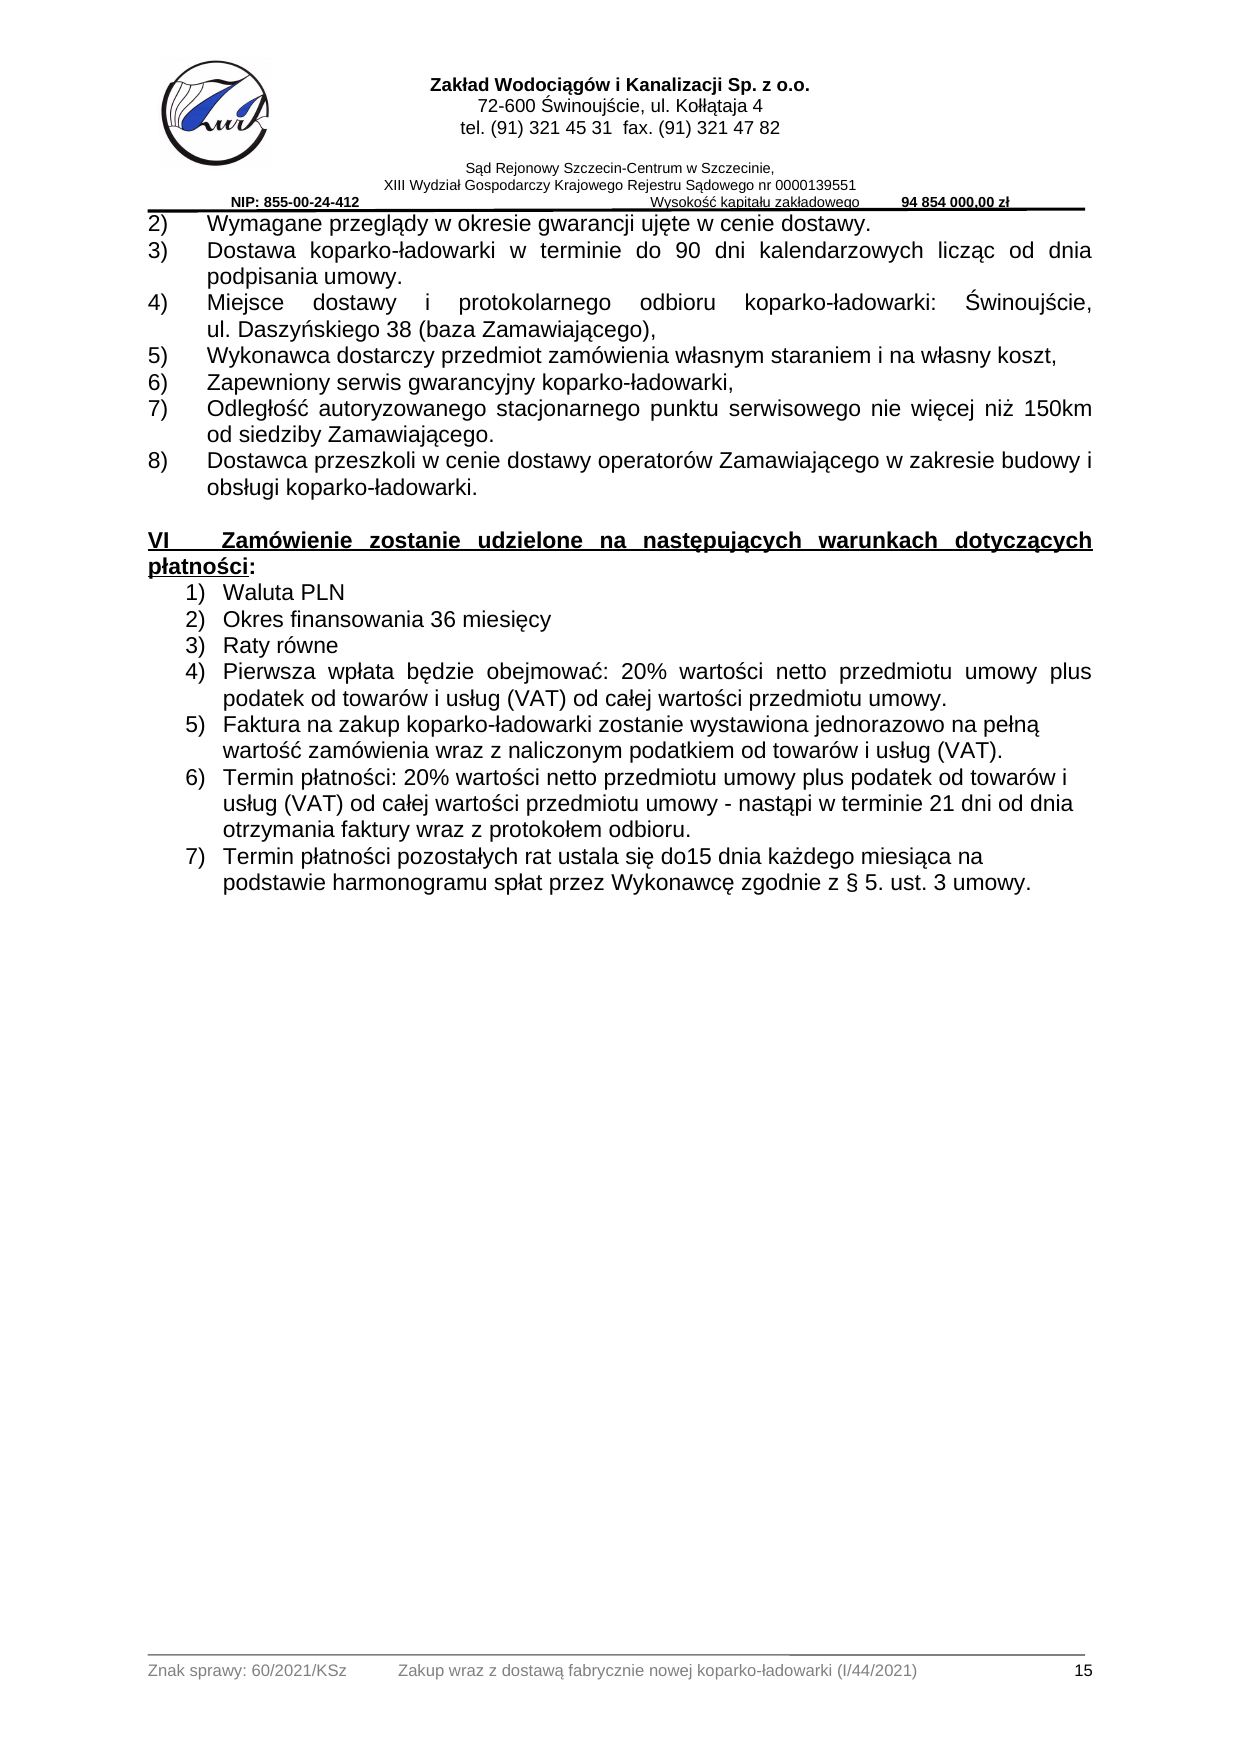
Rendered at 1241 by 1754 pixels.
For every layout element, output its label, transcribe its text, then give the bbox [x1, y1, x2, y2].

list Wymagane przeglądy w okresie gwarancji ujęte w cenie dostawy. [148, 210, 1093, 237]
text VI Zamówienie zostanie udzielone na następujących warunkach dotyczących płatności: [148, 527, 1093, 549]
list Pierwsza wpłata będzie obejmować: 20% wartości netto przedmiotu umowy plus podatek od towarów i usług (VAT) od całej wartości przedmiotu umowy. [185, 658, 1093, 711]
list Faktura na zakup koparko-ładowarki zostanie wystawiona jednorazowo na pełną wartość zamówienia wraz z naliczonym podatkiem od towarów i usług (VAT). [185, 711, 1093, 764]
list Termin płatności pozostałych rat ustala się do15 dnia każdego miesiąca na podstawie harmonogramu spłat przez Wykonawcę zgodnie z § 5. ust. 3 umowy. [185, 843, 1093, 896]
list Okres finansowania 36 miesięcy [185, 606, 1093, 632]
list Odległość autoryzowanego stacjonarnego punktu serwisowego nie więcej niż 150km od siedziby Zamawiającego. [148, 395, 1093, 447]
list Miejsce dostawy i protokolarnego odbioru koparko-ładowarki: Świnoujście, ul. Daszyńskiego 38 (baza Zamawiającego), [148, 289, 1093, 342]
list Dostawa koparko-ładowarki w terminie do 90 dni kalendarzowych licząc od dnia podpisania umowy. [148, 237, 1093, 289]
list Termin płatności: 20% wartości netto przedmiotu umowy plus podatek od towarów i usług (VAT) od całej wartości przedmiotu umowy - nastąpi w terminie 21 dni od dnia otrzymania faktury wraz z protokołem odbioru. [185, 764, 1093, 843]
list Wykonawca dostarczy przedmiot zamówienia własnym staraniem i na własny koszt, [148, 342, 1093, 368]
picture [158, 57, 272, 170]
text VI Zamówienie zostanie udzielone na następujących warunkach dotyczących płatności: [148, 551, 1093, 579]
list Raty równe [185, 632, 1093, 658]
list Zapewniony serwis gwarancyjny koparko-ładowarki, [148, 368, 1093, 395]
list Dostawca przeszkoli w cenie dostawy operatorów Zamawiającego w zakresie budowy i obsługi koparko-ładowarki. [148, 447, 1093, 500]
list Waluta PLN [185, 579, 1093, 606]
